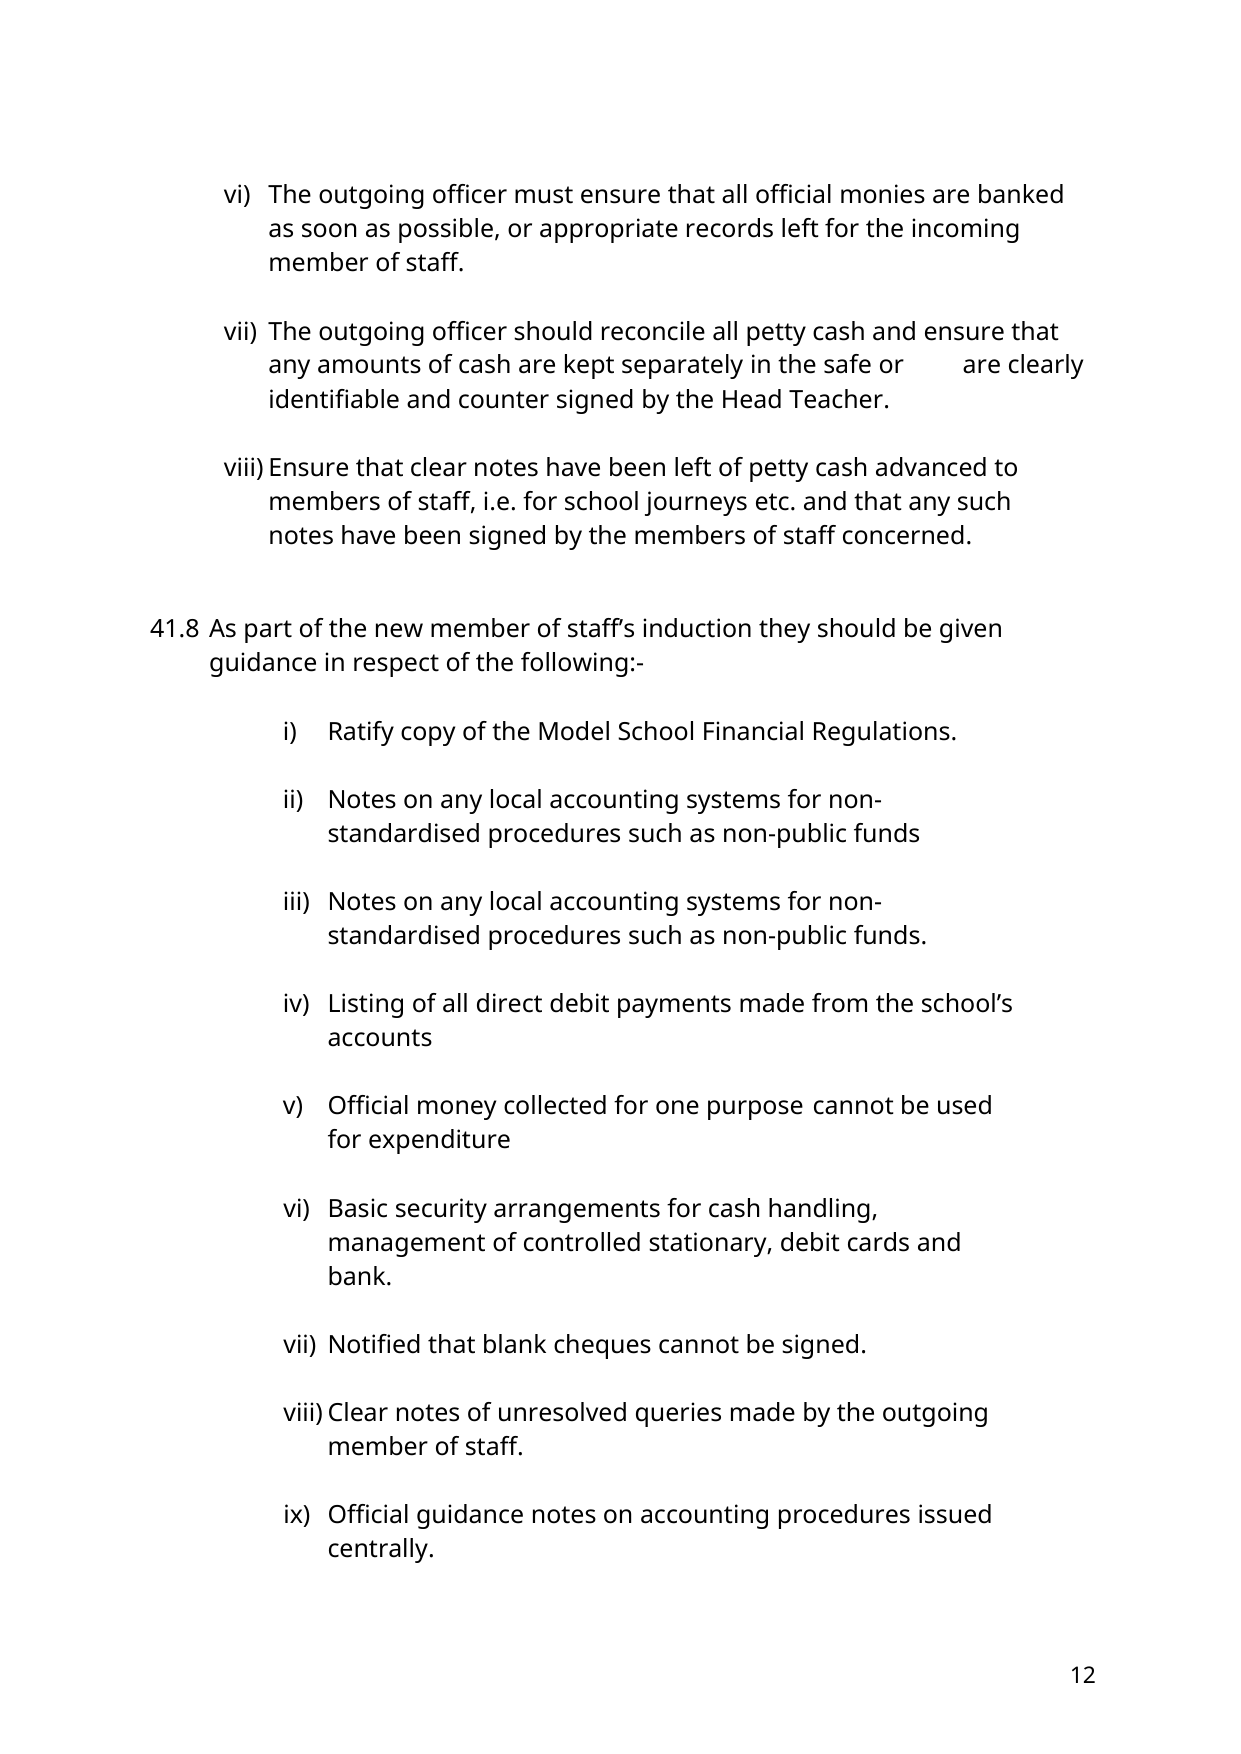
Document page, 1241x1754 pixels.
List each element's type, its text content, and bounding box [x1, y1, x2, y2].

list The outgoing officer must ensure that all official monies are banked as soon as possible, or appropriate records left for the incoming member of staff. [224, 177, 1066, 279]
list Listing of all direct debit payments made from the school’s accounts [283, 986, 1103, 1054]
list Ensure that clear notes have been left of petty cash advanced to members of staff, i.e. for school journeys etc. and that any such notes have been signed by the members of staff concerned. [224, 449, 1038, 552]
list Official money collected for one purpose cannot be used for expenditure [283, 1088, 1002, 1156]
list Official guidance notes on accounting procedures issued centrally. [283, 1497, 1103, 1565]
list Notified that blank cheques cannot be signed. [283, 1327, 1103, 1361]
list Notes on any local accounting systems for non-standardised procedures such as non-public funds [283, 781, 996, 849]
list Basic security arrangements for cash handling, management of controlled stationary, debit cards and bank. [283, 1190, 1027, 1292]
list Notes on any local accounting systems for non-standardised procedures such as non-public funds. [283, 884, 996, 952]
list The outgoing officer should reconcile all petty cash and ensure that any amounts of cash are kept separately in the safe or are clearly identifiable and counter signed by the Head Teacher. [224, 313, 1085, 415]
list Clear notes of unresolved queries made by the outgoing member of staff. [283, 1395, 1074, 1463]
list Ratify copy of the Model School Financial Regulations. [283, 713, 1103, 747]
list As part of the new member of staff’s induction they should be given guidance in respect of the following:- [150, 611, 1087, 679]
